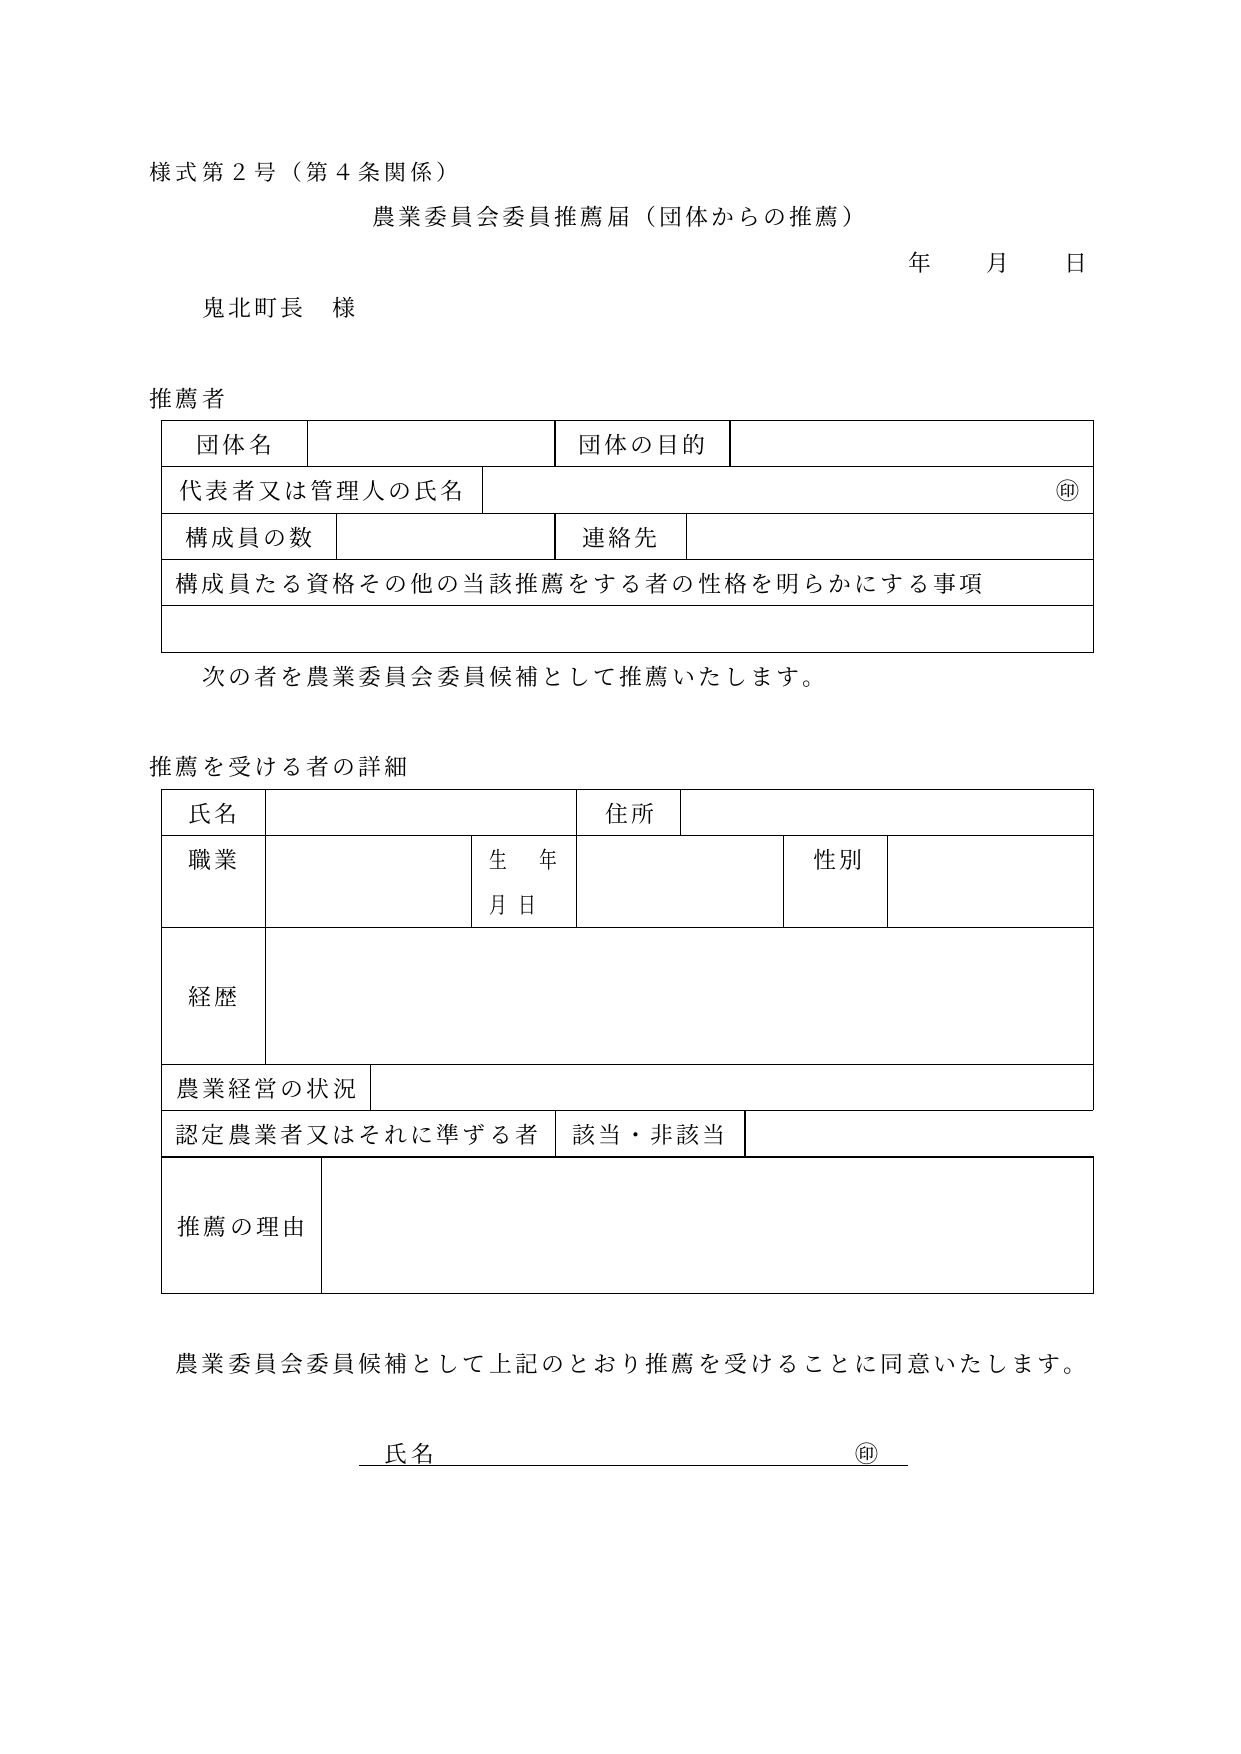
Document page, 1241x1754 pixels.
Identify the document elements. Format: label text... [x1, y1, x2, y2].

table_cell 構成員たる資格その他の当該推薦をする者の性格を明らかにする事項 [162, 560, 1093, 605]
table_cell 性別 [784, 836, 887, 927]
text 農業委員会委員推薦届（団体からの推薦） [149, 193, 1091, 239]
table_cell [337, 514, 554, 559]
table_cell 構成員の数 [162, 514, 336, 559]
table_header [308, 421, 554, 466]
table_cell 推薦の理由 [162, 1158, 321, 1293]
table_header 氏名 [162, 790, 265, 835]
table_header 団体の目的 [556, 421, 729, 466]
text 農業委員会委員候補として上記のとおり推薦を受けることに同意いたします。 [149, 1340, 1091, 1385]
text 推薦を受ける者の詳細 [149, 743, 1091, 789]
table_cell [746, 1111, 1093, 1156]
table_cell ㊞ [483, 467, 1093, 513]
table_cell [162, 606, 1093, 652]
table_cell 代表者又は管理人の氏名 [162, 467, 482, 513]
table_header [681, 790, 1093, 835]
table_cell [577, 836, 783, 927]
table_cell 該当・非該当 [556, 1111, 744, 1156]
table_header 団体名 [162, 421, 307, 466]
table_cell 認定農業者又はそれに準ずる者 [162, 1111, 555, 1156]
table_cell [371, 1065, 1093, 1110]
table_cell [687, 514, 1093, 559]
table_cell 農業経営の状況 [162, 1065, 370, 1110]
table_cell [322, 1158, 1093, 1293]
table_header 住所 [577, 790, 680, 835]
text 様式第２号（第４条関係） [149, 148, 1091, 193]
table_cell [266, 836, 471, 927]
table_cell 連絡先 [556, 514, 686, 559]
text 鬼北町長 様 [176, 284, 1091, 329]
table_cell 経歴 [162, 928, 265, 1064]
table_cell 生年月日 [472, 836, 576, 927]
table_cell [888, 836, 1093, 927]
table_cell 職業 [162, 836, 265, 927]
table_cell [266, 928, 1093, 1064]
table_header [266, 790, 576, 835]
text 推薦者 [149, 374, 1091, 420]
table_header [731, 421, 1093, 466]
text 年 月 日 [149, 239, 1091, 284]
text 氏名 ㊞ [149, 1430, 1091, 1476]
text 次の者を農業委員会委員候補として推薦いたします。 [176, 653, 1091, 698]
